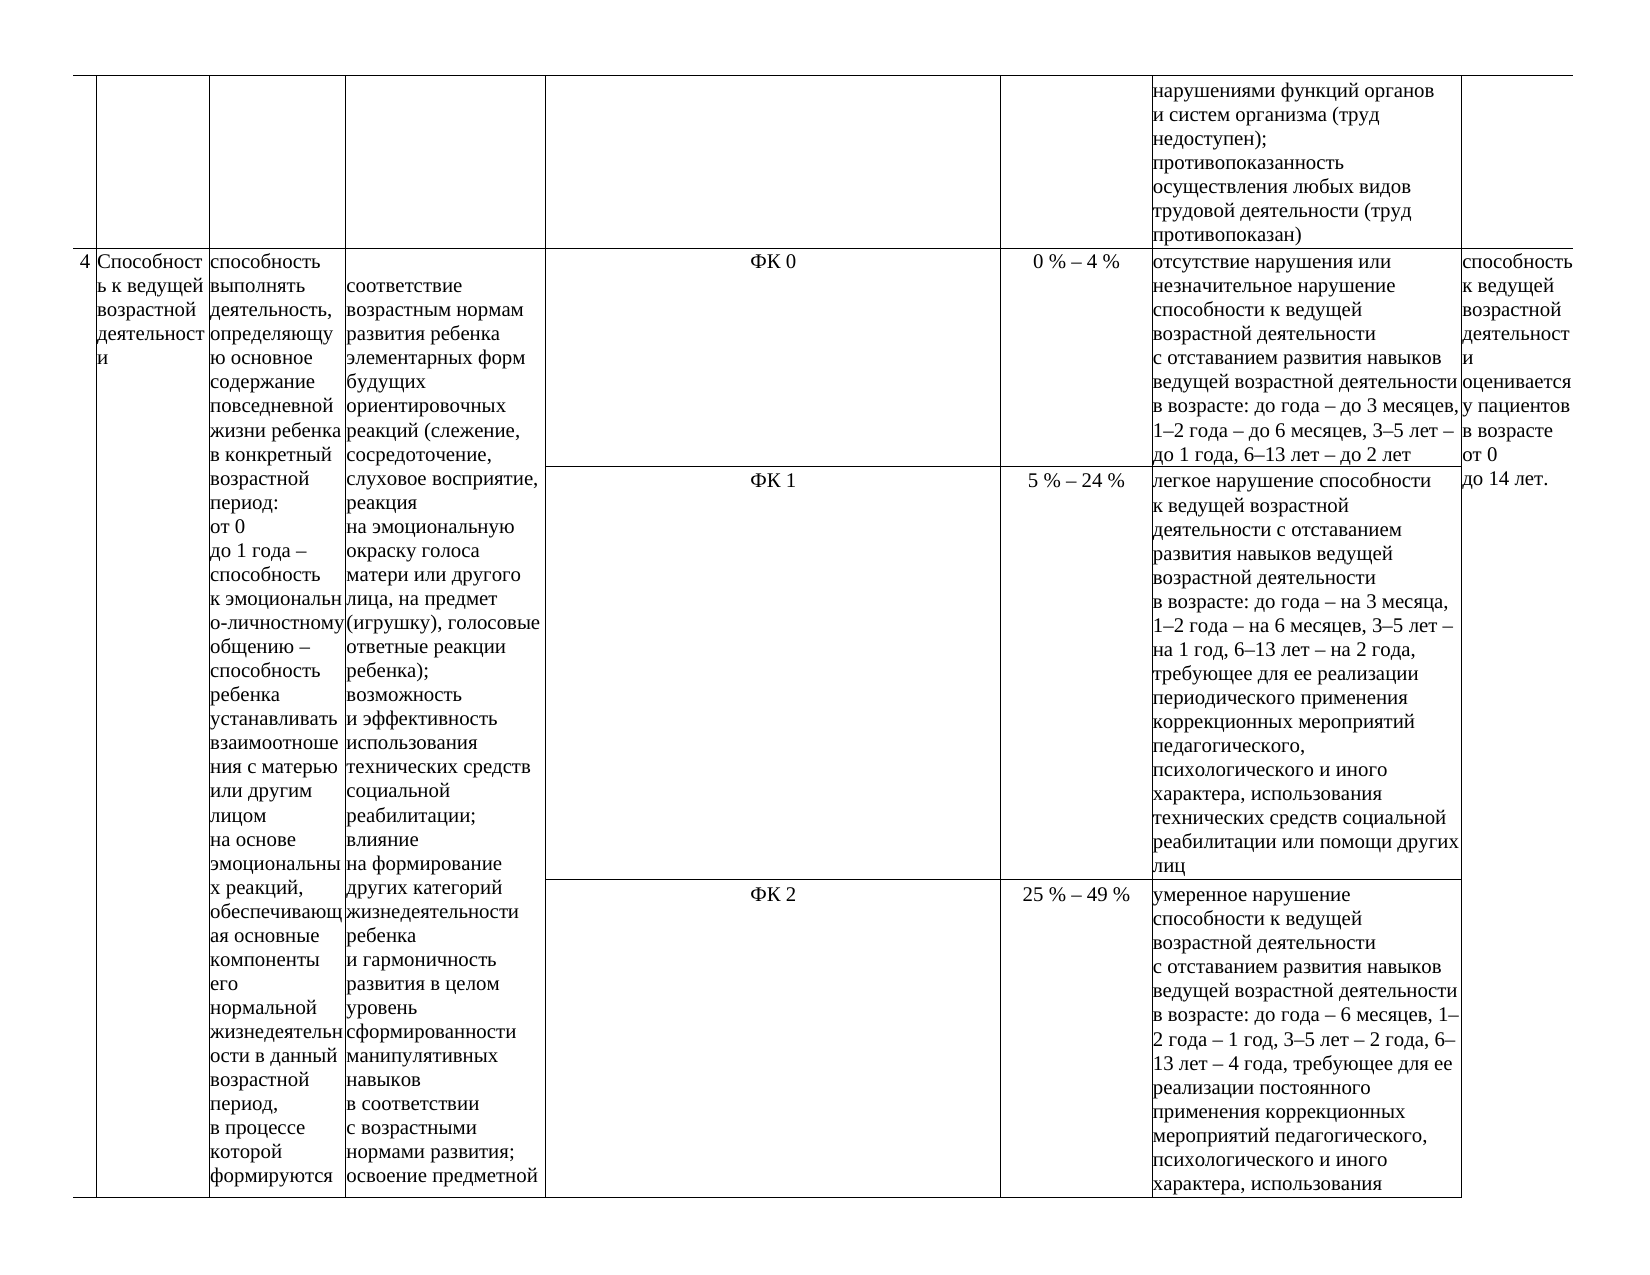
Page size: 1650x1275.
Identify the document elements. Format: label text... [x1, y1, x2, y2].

table_cell ФК 1 [546, 467, 1000, 879]
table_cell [1153, 880, 1461, 1197]
table_cell [1462, 76, 1573, 248]
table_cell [1153, 76, 1461, 248]
table_cell ФК 2 [546, 880, 1000, 1197]
table_cell ФК 0 [546, 249, 1000, 466]
table_cell способность к ведущей возрастной деятельности оценивается у пациентов в возрасте от 0 до 14 лет. [1462, 249, 1573, 1197]
table_cell 5 % – 24 % [1001, 467, 1152, 879]
table_cell легкое нарушение способности к ведущей возрастной деятельности с отставанием развития навыков ведущей возрастной деятельности в возрасте: до года – на 3 месяца, 1–2 года – на 6 месяцев, 3–5 лет – на 1 год, 6–13 лет – на 2 года, требующее для ее реализации периодического применения коррекционных мероприятий педагогического, психологического и иного характера, использования технических средств социальной реабилитации или помощи других лиц [1153, 467, 1461, 879]
table_cell 0 % – 4 % [1001, 249, 1152, 466]
table_cell 4 [73, 249, 96, 1197]
table_cell способность выполнять деятельность, определяющую основное содержание повседневной жизни ребенка в конкретный возрастной период: от 0 до 1 года – способность к эмоционально-личностному общению – способность ребенка устанавливать взаимоотношения с матерью или другим лицом на основе эмоциональных реакций, обеспечивающая основные компоненты его нормальной жизнедеятельности в данный возрастной период, в процессе которой формируются двигательные навыки и основы психической деятельности; от 1 до 3 лет – способность к предметной деятельности – способность ребенка к осуществлению непосредственного контакта с окружающим миром посредством изучения свойств, функций и пространственных взаимоотношений предметов, способствующего активному развитию функций анализаторов, формирующая его отношение к окружающему миру; от 3 до 6 лет – способность к игровой (сюжетно-ролевой) деятельности – способность ребенка к особой форме деятельности формирующей его мировоззрение и жизненный опыт посредством наблюдения и воспроизведения окружающей действительности, навыков и умений в соответствии с возрастной нормой; от 6 до 10 лет – способность к познавательной деятельности – способность к восприятию, отражению и воспроизведению существующей действительности посредством продуктивной и игровой деятельности по правилам, результатом чего является новое знание об окружающем мире, овладение навыками и умениями для формирования социального опыта; от 10 до 14 лет – способность к межличностному взаимодействию – способность устанавливать и поддерживать взаимоотношения со сверстниками и иными лицами в соответствии с ситуацией и в социально приемлемой манере, включаться в общественную жизнь учреждений образования, социальной защиты и общественных объединений [210, 249, 345, 1197]
table_cell отсутствие нарушения или незначительное нарушение способности к ведущей возрастной деятельности с отставанием развития навыков ведущей возрастной деятельности в возрасте: до года – до 3 месяцев, 1–2 года – до 6 месяцев, 3–5 лет – до 1 года, 6–13 лет – до 2 лет [1153, 249, 1461, 466]
table_cell соответствие возрастным нормам развития ребенка элементарных форм будущих ориентировочных реакций (слежение, сосредоточение, слуховое восприятие, реакция на эмоциональную окраску голоса матери или другого лица, на предмет (игрушку), голосовые ответные реакции ребенка); возможность и эффективность использования технических средств социальной реабилитации; влияние на формирование других категорий жизнедеятельности ребенка и гармоничность развития в целом уровень сформированности манипулятивных навыков в соответствии с возрастными нормами развития; освоение предметной деятельности ребенком (совместной, совместно-разделительной, по образцу или словесному указанию) в соответствии с возрастными нормами развития; возможность и эффективность осуществления целенаправленных действий с предметами, игрушками и материалами, выполнения элементарных соотносящих (открывание, вкладывание, нанизывание и прочее) и фиксированных действий с конкретными предметами (ложкой, совком и прочим); возможность и эффективность использования технических средств социальной реабилитации; уровень сформированности игровых навыков в соответствии с возрастными нормами развития; длительность и устойчивость интереса к игре; адекватное использование игрового материала; возможность самостоятельной организации игрового процесса и при необходимости изготовление ключевых атрибутивных предметов для игры; возможность и эффективность выполнения сюжетных и ролевых действий в совместных играх с разделенным участием; возможность и эффективность осуществления целенаправленных действий в соответствии с ролью в игре; необходимость применения технических средств социальной реабилитации; возможность и эффективность выполнения целенаправленных действий посредством продуктивной деятельности (рисование, лепка, аппликация, конструирование, собирание мозаик, создание поделок и прочее); возможность и эффективность выполнения продуктивной и игровой деятельности в четкой последовательности и с четкими правилами (урок в школе, поход в магазин и прочее); возможность и эффективность самостоятельной организации познавательного процесса, планирования его этапов, адекватное использование материалов (карандашей, деталей конструктора и прочего) для его реализации; необходимость применения технических средств социальной реабилитации или помощи других лиц; уровень сформированности навыков межличностного общения в различных ситуациях; владение навыками подчинения нормам и правилам коллективной жизни; возможность включения в коллективные мероприятия (собрания, встречи) на игровых площадках, при занятиях ремеслом или хобби, соревновательных состязаниях, любых формах игр, развлечений или досуга; эффективность выполнения действий в группе (коллективе) при занятиях ремеслом или хобби, соревновательных состязаниях, любых формах игр, развлечений или досуга; необходимость применения технических средств социальной реабилитации или помощи других лиц [346, 249, 545, 1197]
table_cell Способность к ведущей возрастной деятельности [97, 249, 209, 1197]
table_cell 25 % – 49 % [1001, 880, 1152, 1197]
